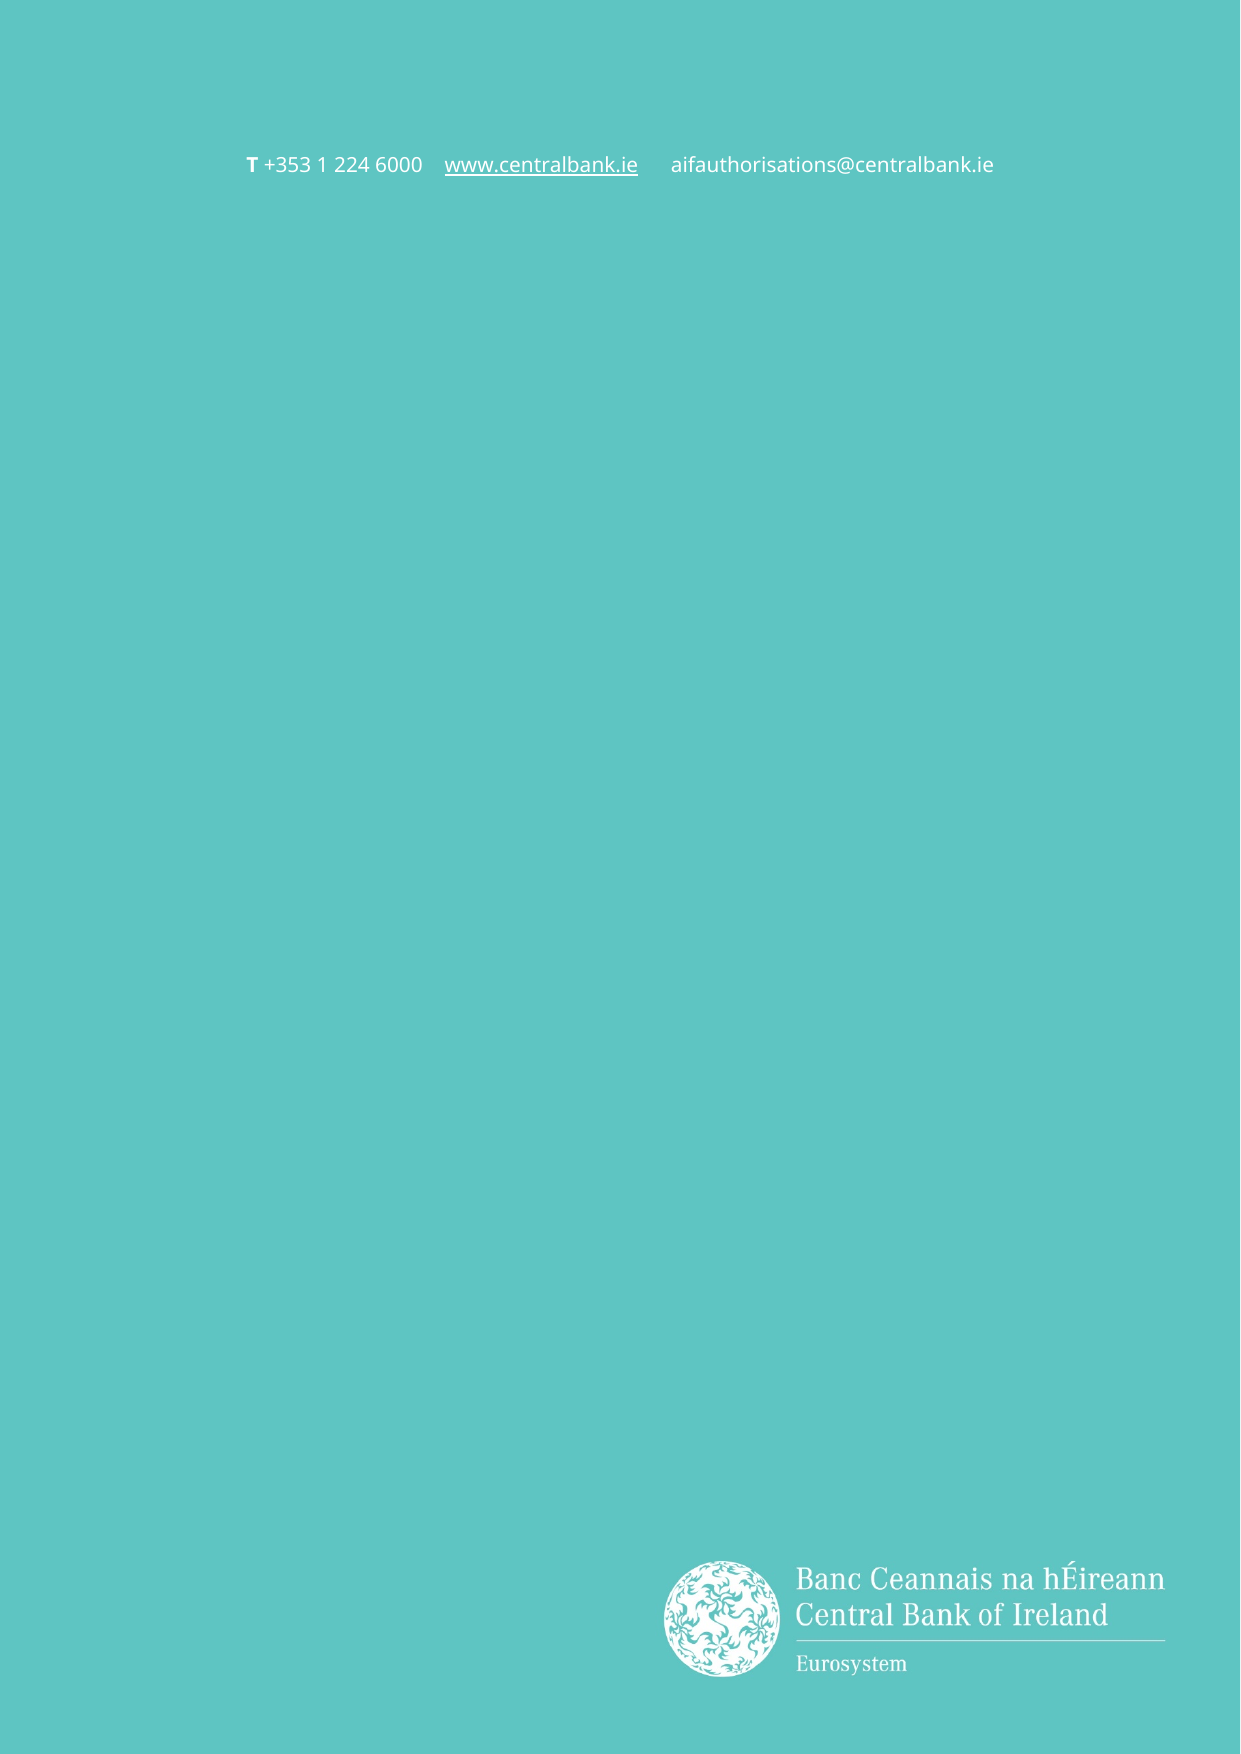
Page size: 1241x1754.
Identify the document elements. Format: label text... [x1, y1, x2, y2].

text T +353 1 224 6000 www.centralbank.ie aifauthorisations@centralbank.ie [187, 150, 1053, 178]
picture [0, 0, 1241, 1754]
